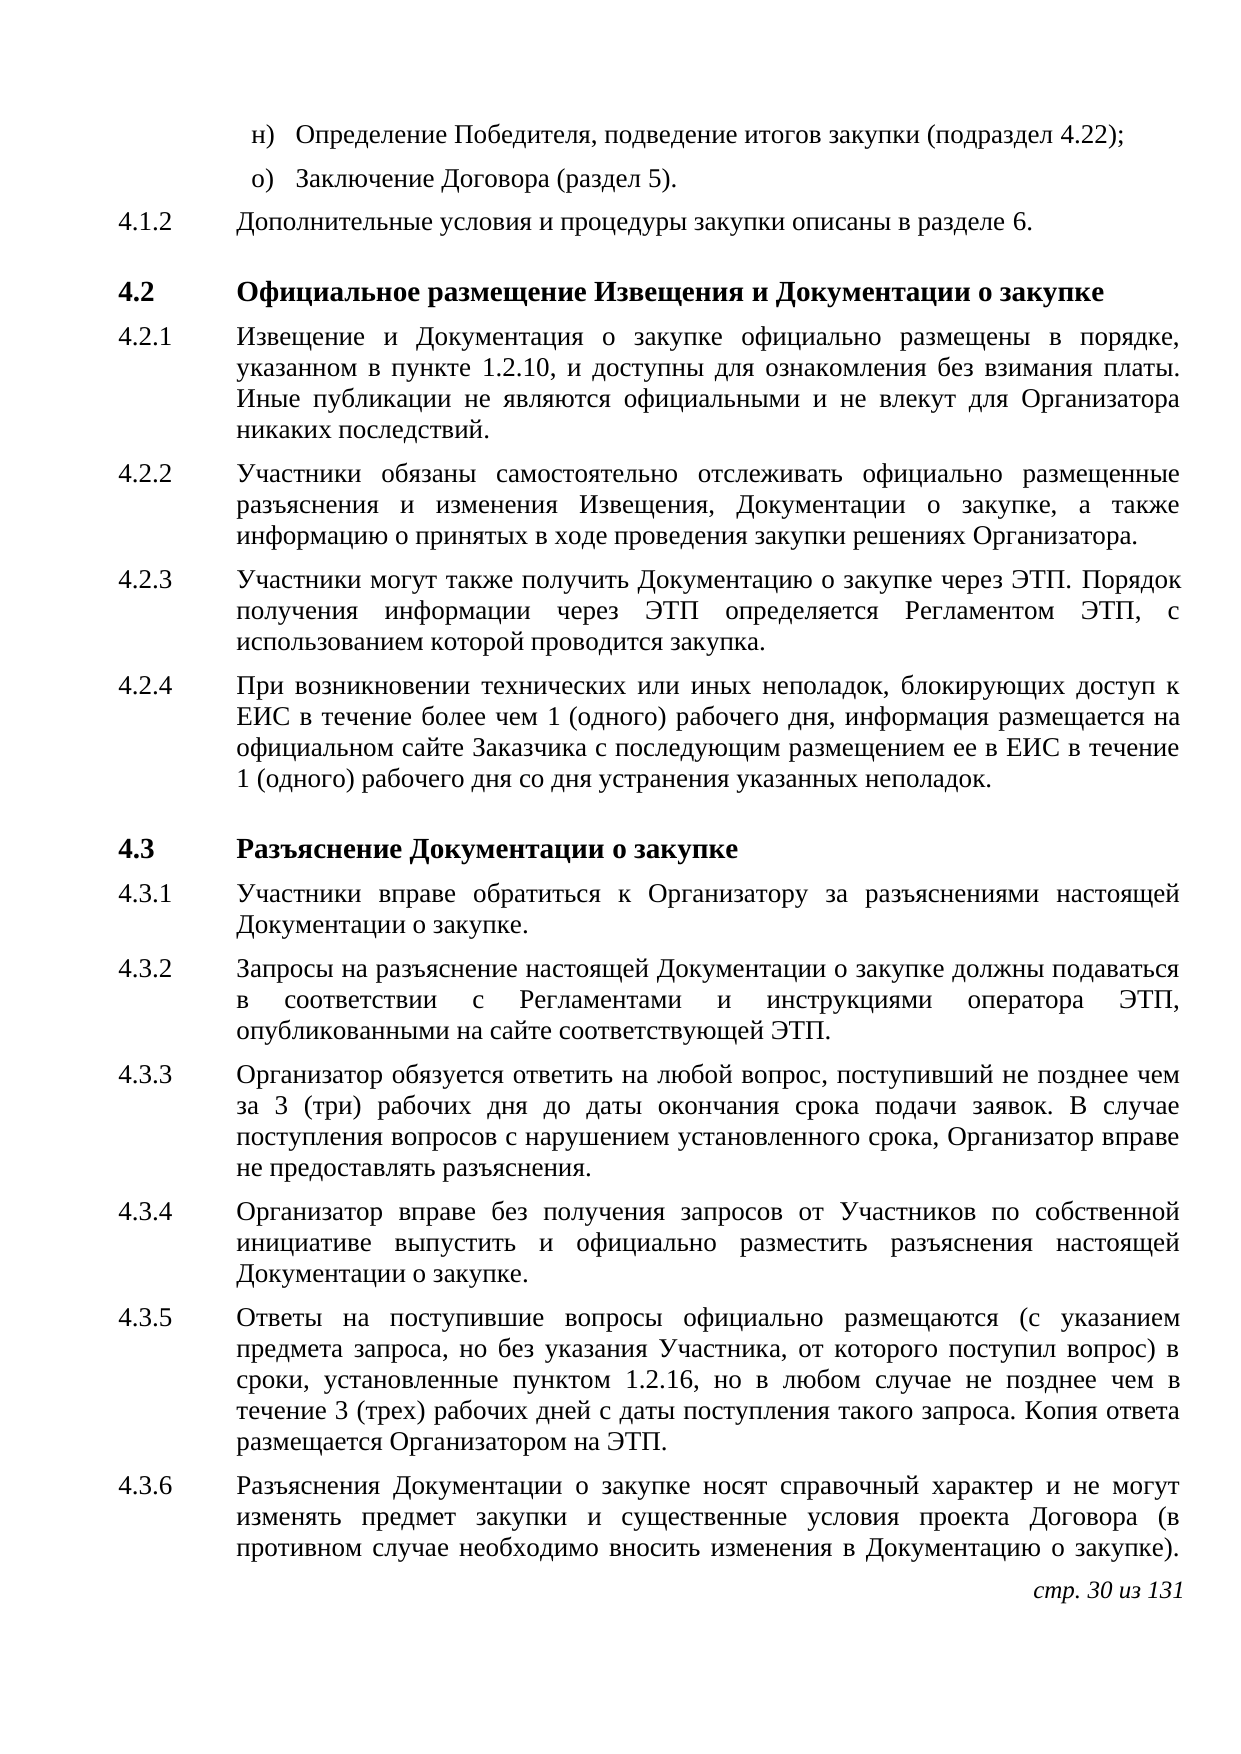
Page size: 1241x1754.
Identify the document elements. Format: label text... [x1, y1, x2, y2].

text Участники обязаны самостоятельно отслеживать официально размещенные разъяснения и изменения Извещения, Документации о закупке, а также информацию о принятых в ходе проведения закупки решениях Организатора. [118, 457, 1181, 551]
subtitle Официальное размещение Извещения и Документации о закупке [118, 274, 1181, 308]
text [118, 1469, 1181, 1563]
list Определение Победителя, подведение итогов закупки (подраздел 4.22); [251, 118, 1181, 149]
text Организатор обязуется ответить на любой вопрос, поступивший не позднее чем за 3 (три) рабочих дня до даты окончания срока подачи заявок. В случае поступления вопросов с нарушением установленного срока, Организатор вправе не предоставлять разъяснения. [118, 1058, 1181, 1182]
text Запросы на разъяснение настоящей Документации о закупке должны подаваться в соответствии с Регламентами и инструкциями оператора ЭТП, опубликованными на сайте соответствующей ЭТП. [118, 952, 1181, 1045]
text Участники вправе обратиться к Организатору за разъяснениями настоящей Документации о закупке. [118, 877, 1181, 939]
text Дополнительные условия и процедуры закупки описаны в разделе 6. [118, 205, 1181, 237]
list Заключение Договора (раздел 5). [251, 162, 1181, 193]
text Организатор вправе без получения запросов от Участников по собственной инициативе выпустить и официально разместить разъяснения настоящей Документации о закупке. [118, 1195, 1181, 1288]
text Извещение и Документация о закупке официально размещены в порядке, указанном в пункте 1.2.10, и доступны для ознакомления без взимания платы. Иные публикации не являются официальными и не влекут для Организатора никаких последствий. [118, 320, 1181, 445]
text При возникновении технических или иных неполадок, блокирующих доступ к ЕИС в течение более чем 1 (одного) рабочего дня, информация размещается на официальном сайте Заказчика с последующим размещением ее в ЕИС в течение 1 (одного) рабочего дня со дня устранения указанных неполадок. [118, 669, 1181, 794]
text Ответы на поступившие вопросы официально размещаются (с указанием предмета запроса, но без указания Участника, от которого поступил вопрос) в сроки, установленные пунктом 1.2.16, но в любом случае не позднее чем в течение 3 (трех) рабочих дней с даты поступления такого запроса. Копия ответа размещается Организатором на ЭТП. [118, 1301, 1181, 1457]
text Участники могут также получить Документацию о закупке через ЭТП. Порядок получения информации через ЭТП определяется Регламентом ЭТП, с использованием которой проводится закупка. [118, 563, 1181, 657]
subtitle Разъяснение Документации о закупке [118, 831, 1181, 865]
